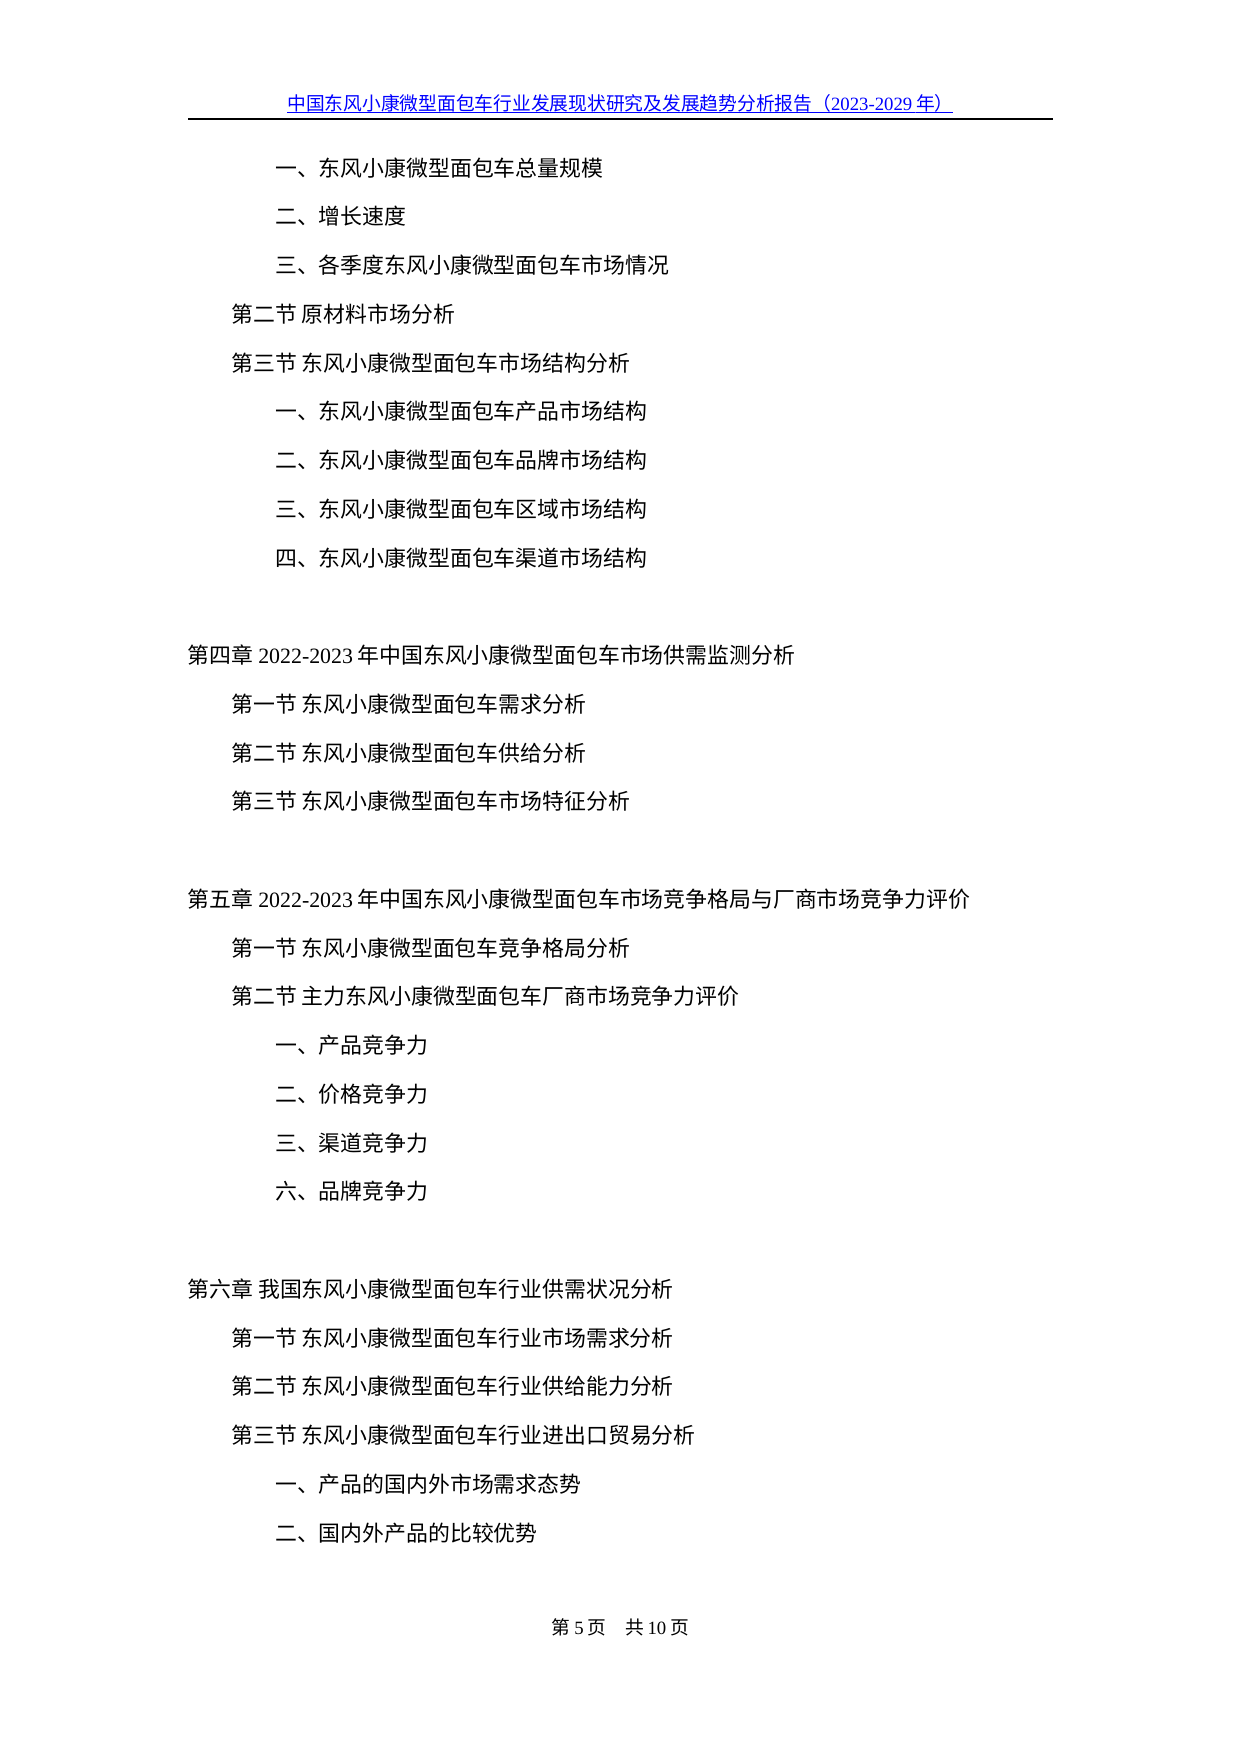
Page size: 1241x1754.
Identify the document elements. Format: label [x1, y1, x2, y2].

text [187, 150, 1053, 1548]
